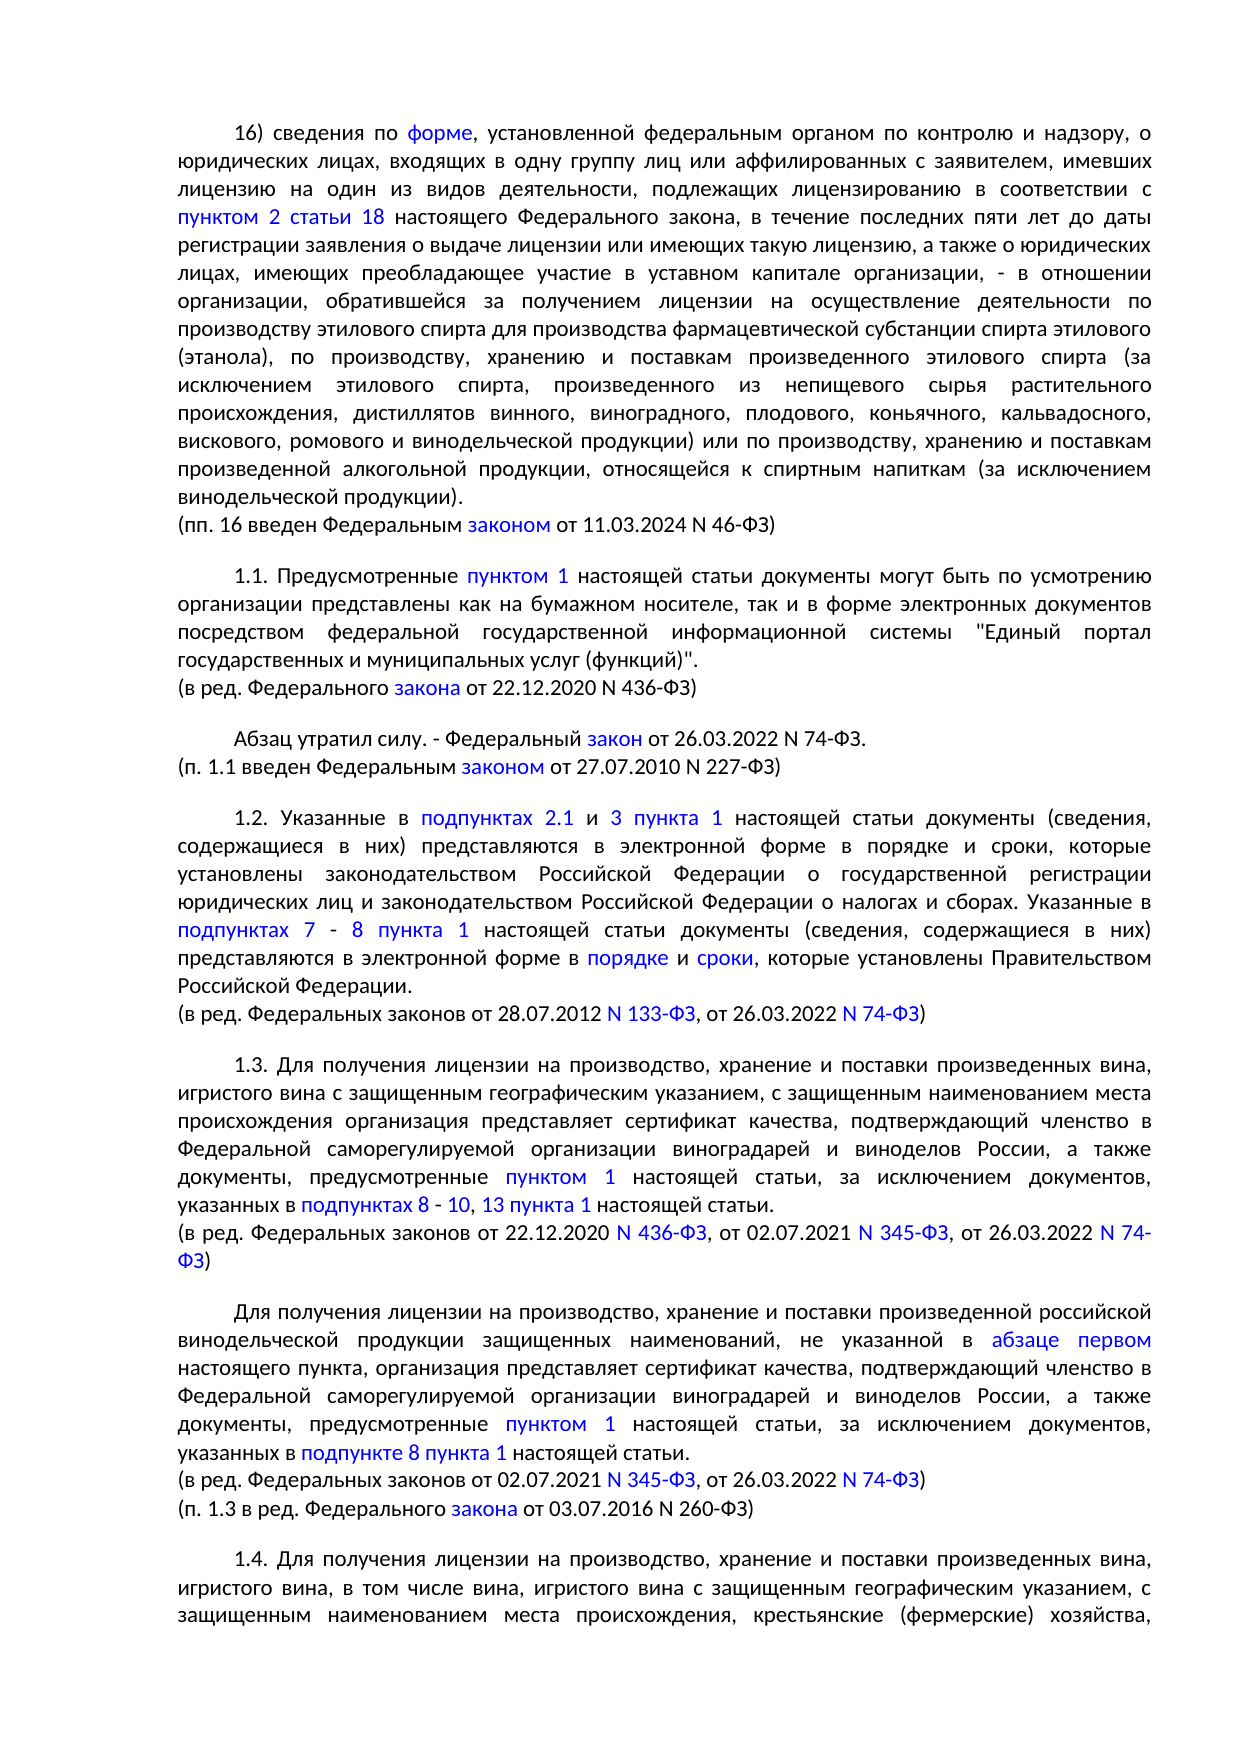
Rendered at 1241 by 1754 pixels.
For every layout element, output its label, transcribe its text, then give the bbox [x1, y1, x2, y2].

text (п. 1.1 введен Федеральным законом от 27.07.2010 N 227-ФЗ) [177, 752, 1152, 780]
text (в ред. Федерального закона от 22.12.2020 N 436-ФЗ) [177, 673, 1152, 701]
text Для получения лицензии на производство, хранение и поставки произведенной российской винодельческой продукции защищенных наименований, не указанной в абзаце первом настоящего пункта, организация представляет сертификат качества, подтверждающий членство в Федеральной саморегулируемой организации виноградарей и виноделов России, а также документы, предусмотренные пунктом 1 настоящей статьи, за исключением документов, указанных в подпункте 8 пункта 1 настоящей статьи. [177, 1297, 1152, 1466]
text 1.2. Указанные в подпунктах 2.1 и 3 пункта 1 настоящей статьи документы (сведения, содержащиеся в них) представляются в электронной форме в порядке и сроки, которые установлены законодательством Российской Федерации о государственной регистрации юридических лиц и законодательством Российской Федерации о налогах и сборах. Указанные в подпунктах 7 - 8 пункта 1 настоящей статьи документы (сведения, содержащиеся в них) представляются в электронной форме в порядке и сроки, которые установлены Правительством Российской Федерации. [177, 803, 1152, 999]
text (п. 1.3 в ред. Федерального закона от 03.07.2016 N 260-ФЗ) [177, 1494, 1152, 1522]
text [177, 1544, 1152, 1629]
text Абзац утратил силу. - Федеральный закон от 26.03.2022 N 74-ФЗ. [177, 724, 1152, 752]
text 1.1. Предусмотренные пунктом 1 настоящей статьи документы могут быть по усмотрению организации представлены как на бумажном носителе, так и в форме электронных документов посредством федеральной государственной информационной системы "Единый портал государственных и муниципальных услуг (функций)". [177, 561, 1152, 673]
text (пп. 16 введен Федеральным законом от 11.03.2024 N 46-ФЗ) [177, 510, 1152, 538]
text (в ред. Федеральных законов от 22.12.2020 N 436-ФЗ, от 02.07.2021 N 345-ФЗ, от 26.03.2022 N 74-ФЗ) [177, 1218, 1152, 1274]
text 16) сведения по форме, установленной федеральным органом по контролю и надзору, о юридических лицах, входящих в одну группу лиц или аффилированных с заявителем, имевших лицензию на один из видов деятельности, подлежащих лицензированию в соответствии с пунктом 2 статьи 18 настоящего Федерального закона, в течение последних пяти лет до даты регистрации заявления о выдаче лицензии или имеющих такую лицензию, а также о юридических лицах, имеющих преобладающее участие в уставном капитале организации, - в отношении организации, обратившейся за получением лицензии на осуществление деятельности по производству этилового спирта для производства фармацевтической субстанции спирта этилового (этанола), по производству, хранению и поставкам произведенного этилового спирта (за исключением этилового спирта, произведенного из непищевого сырья растительного происхождения, дистиллятов винного, виноградного, плодового, коньячного, кальвадосного, вискового, ромового и винодельческой продукции) или по производству, хранению и поставкам произведенной алкогольной продукции, относящейся к спиртным напиткам (за исключением винодельческой продукции). [177, 118, 1152, 510]
text (в ред. Федеральных законов от 02.07.2021 N 345-ФЗ, от 26.03.2022 N 74-ФЗ) [177, 1466, 1152, 1494]
text 1.3. Для получения лицензии на производство, хранение и поставки произведенных вина, игристого вина с защищенным географическим указанием, с защищенным наименованием места происхождения организация представляет сертификат качества, подтверждающий членство в Федеральной саморегулируемой организации виноградарей и виноделов России, а также документы, предусмотренные пунктом 1 настоящей статьи, за исключением документов, указанных в подпунктах 8 - 10, 13 пункта 1 настоящей статьи. [177, 1050, 1152, 1218]
text (в ред. Федеральных законов от 28.07.2012 N 133-ФЗ, от 26.03.2022 N 74-ФЗ) [177, 999, 1152, 1027]
